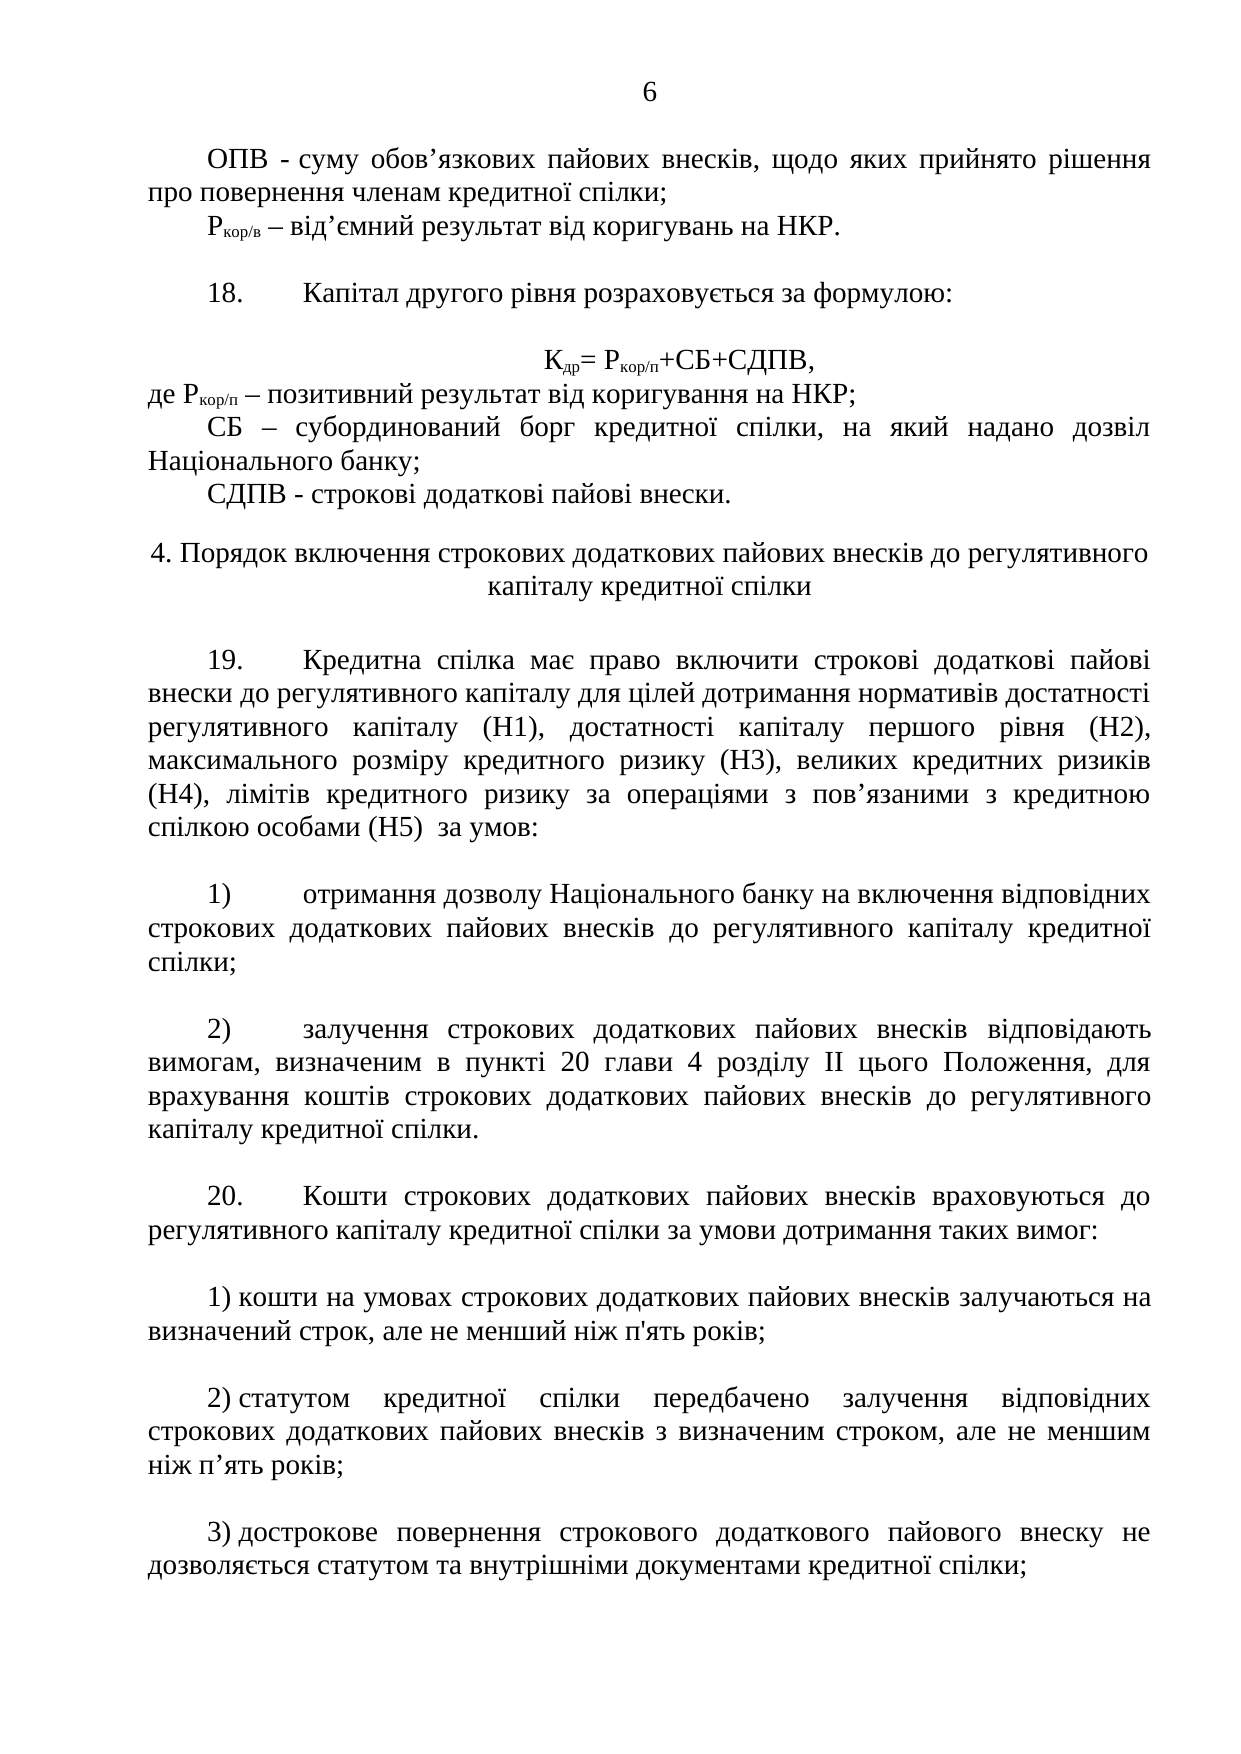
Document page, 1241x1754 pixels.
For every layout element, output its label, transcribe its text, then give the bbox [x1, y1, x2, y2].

text СДПВ - строкові додаткові пайові внески. [148, 476, 1152, 510]
text де Ркор/п – позитивний результат від коригування на НКР; [148, 376, 1152, 409]
text 2) статутом кредитної спілки передбачено залучення відповідних строкових додаткових пайових внесків з визначеним строком, але не меншим ніж п’ять років; [148, 1380, 1152, 1480]
subtitle 4. Порядок включення строкових додаткових пайових внесків до регулятивного капіталу кредитної спілки [148, 535, 1152, 602]
text ОПВ - суму обов’язкових пайових внесків, щодо яких прийнято рішення про повернення членам кредитної спілки; [148, 141, 1152, 208]
text Ркор/в – від’ємний результат від коригувань на НКР. [148, 208, 1152, 242]
list Капітал другого рівня розраховується за формулою: [148, 275, 1152, 309]
text Кдр= Ркор/п+СБ+СДПВ, [148, 342, 1152, 376]
text СБ – субординований борг кредитної спілки, на який надано дозвіл Національного банку; [148, 409, 1152, 476]
text 1) кошти на умовах строкових додаткових пайових внесків залучаються на визначений строк, але не менший ніж п'ять років; [148, 1279, 1152, 1346]
text 3) дострокове повернення строкового додаткового пайового внеску не дозволяється статутом та внутрішніми документами кредитної спілки; [148, 1514, 1152, 1581]
list отримання дозволу Національного банку на включення відповідних строкових додаткових пайових внесків до регулятивного капіталу кредитної спілки; [148, 877, 1152, 977]
list Кредитна спілка має право включити строкові додаткові пайові внески до регулятивного капіталу для цілей дотримання нормативів достатності регулятивного капіталу (Н1), достатності капіталу першого рівня (Н2), максимального розміру кредитного ризику (Н3), великих кредитних ризиків (Н4), лімітів кредитного ризику за операціями з пов’язаними з кредитною спілкою особами (Н5) за умов: [148, 642, 1152, 843]
list залучення строкових додаткових пайових внесків відповідають вимогам, визначеним в пункті 20 глави 4 розділу ІІ цього Положення, для врахування коштів строкових додаткових пайових внесків до регулятивного капіталу кредитної спілки. [148, 1011, 1152, 1145]
list Кошти строкових додаткових пайових внесків враховуються до регулятивного капіталу кредитної спілки за умови дотримання таких вимог: [148, 1178, 1152, 1246]
